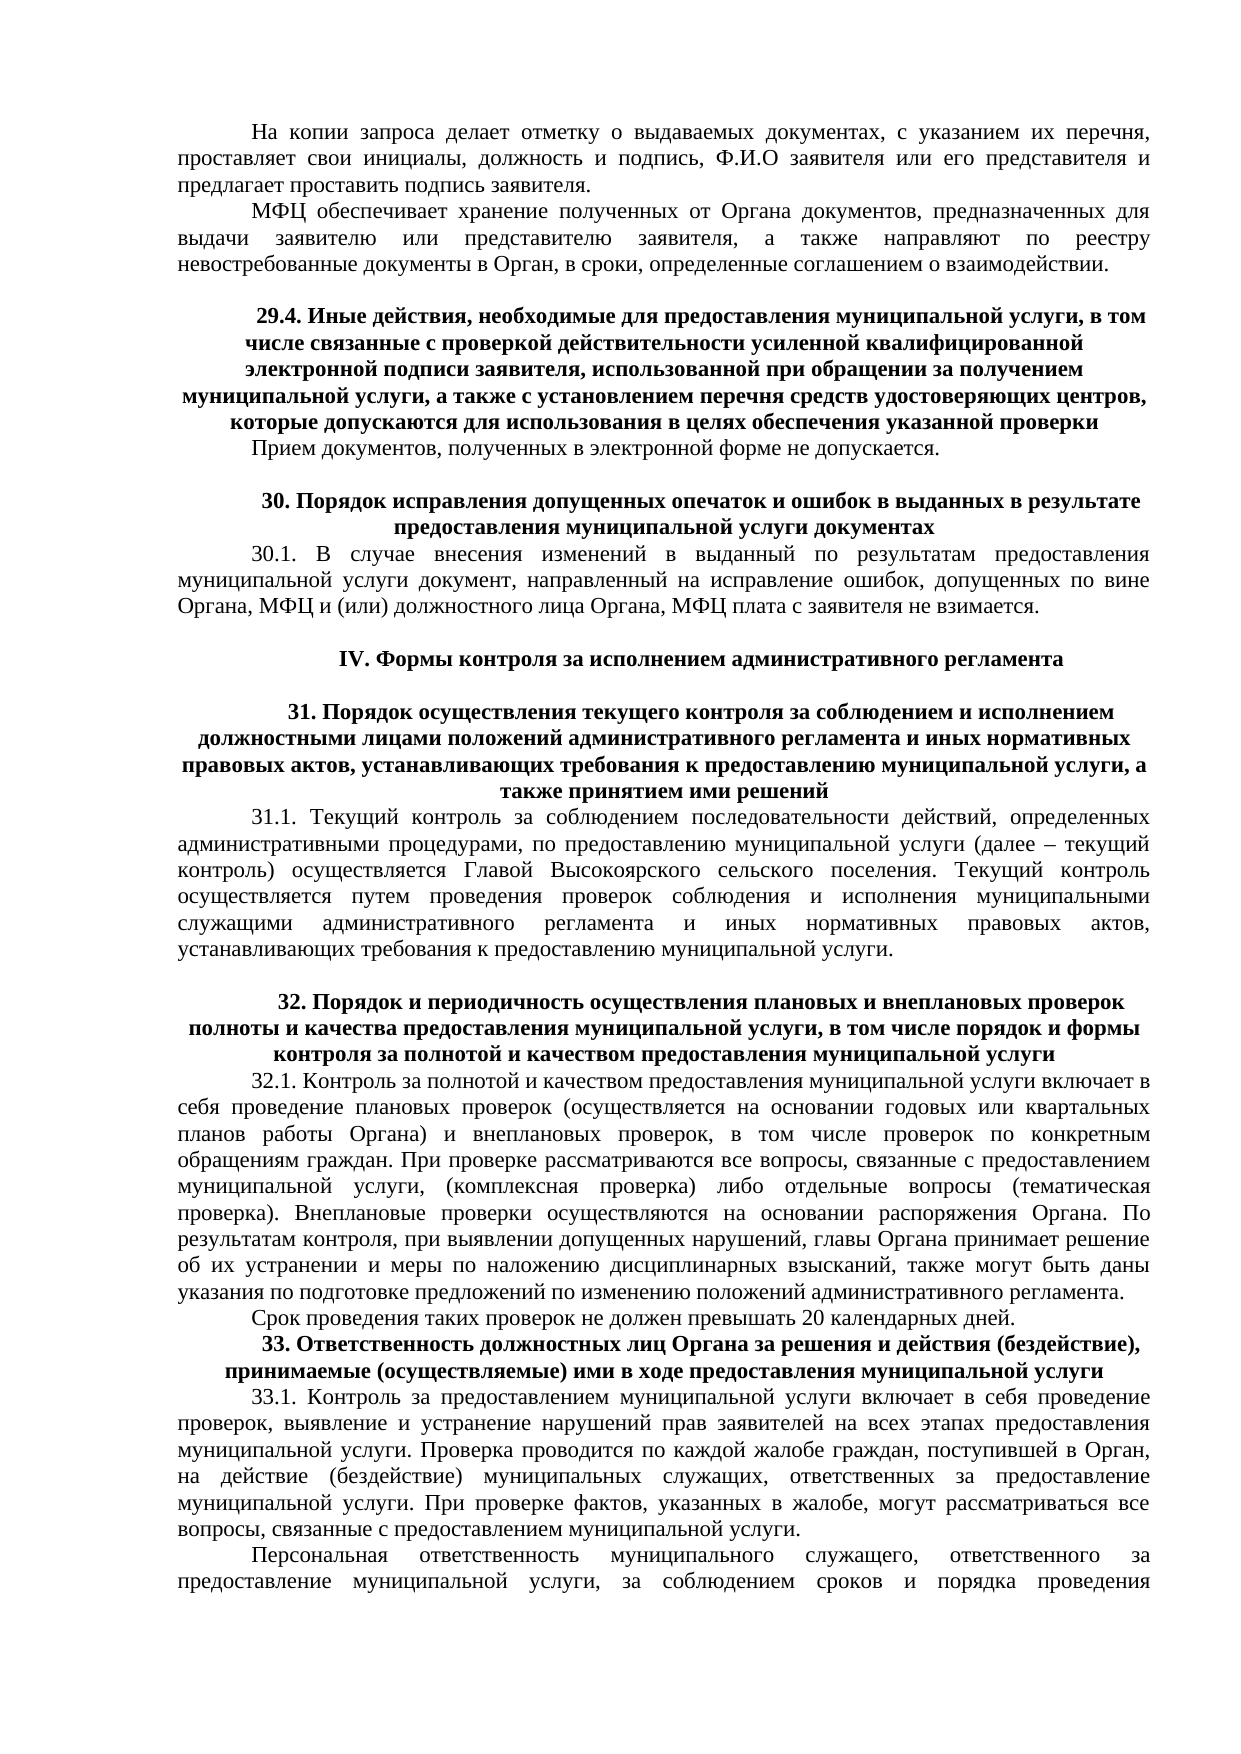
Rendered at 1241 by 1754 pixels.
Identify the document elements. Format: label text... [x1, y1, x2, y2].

text IV. Формы контроля за исполнением административного регламента [177, 645, 1152, 672]
text 30. Порядок исправления допущенных опечаток и ошибок в выданных в результате предоставления муниципальной услуги документах [177, 487, 1152, 540]
text Срок проведения таких проверок не должен превышать 20 календарных дней. [177, 1304, 1152, 1330]
text Прием документов, полученных в электронной форме не допускается. [177, 434, 1152, 461]
text МФЦ обеспечивает хранение полученных от Органа документов, предназначенных для выдачи заявителю или представителю заявителя, а также направляют по реестру невостребованные документы в Орган, в сроки, определенные соглашением о взаимодействии. [177, 197, 1152, 276]
text 32.1. Контроль за полнотой и качеством предоставления муниципальной услуги включает в себя проведение плановых проверок (осуществляется на основании годовых или квартальных планов работы Органа) и внеплановых проверок, в том числе проверок по конкретным обращениям граждан. При проверке рассматриваются все вопросы, связанные с предоставлением муниципальной услуги, (комплексная проверка) либо отдельные вопросы (тематическая проверка). Внеплановые проверки осуществляются на основании распоряжения Органа. По результатам контроля, при выявлении допущенных нарушений, главы Органа принимает решение об их устранении и меры по наложению дисциплинарных взысканий, также могут быть даны указания по подготовке предложений по изменению положений административного регламента. [177, 1067, 1152, 1304]
text 32. Порядок и периодичность осуществления плановых и внеплановых проверок полноты и качества предоставления муниципальной услуги, в том числе порядок и формы контроля за полнотой и качеством предоставления муниципальной услуги [177, 988, 1152, 1067]
text На копии запроса делает отметку о выдаваемых документах, с указанием их перечня, проставляет свои инициалы, должность и подпись, Ф.И.О заявителя или его представителя и предлагает проставить подпись заявителя. [177, 118, 1152, 197]
text 31.1. Текущий контроль за соблюдением последовательности действий, определенных административными процедурами, по предоставлению муниципальной услуги (далее – текущий контроль) осуществляется Главой Высокоярского сельского поселения. Текущий контроль осуществляется путем проведения проверок соблюдения и исполнения муниципальными служащими административного регламента и иных нормативных правовых актов, устанавливающих требования к предоставлению муниципальной услуги. [177, 803, 1152, 961]
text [177, 1541, 1152, 1594]
text 31. Порядок осуществления текущего контроля за соблюдением и исполнением должностными лицами положений административного регламента и иных нормативных правовых актов, устанавливающих требования к предоставлению муниципальной услуги, а также принятием ими решений [177, 698, 1152, 803]
text 30.1. В случае внесения изменений в выданный по результатам предоставления муниципальной услуги документ, направленный на исправление ошибок, допущенных по вине Органа, МФЦ и (или) должностного лица Органа, МФЦ плата с заявителя не взимается. [177, 540, 1152, 619]
text 33. Ответственность должностных лиц Органа за решения и действия (бездействие), принимаемые (осуществляемые) ими в ходе предоставления муниципальной услуги [177, 1330, 1152, 1383]
text 33.1. Контроль за предоставлением муниципальной услуги включает в себя проведение проверок, выявление и устранение нарушений прав заявителей на всех этапах предоставления муниципальной услуги. Проверка проводится по каждой жалобе граждан, поступившей в Орган, на действие (бездействие) муниципальных служащих, ответственных за предоставление муниципальной услуги. При проверке фактов, указанных в жалобе, могут рассматриваться все вопросы, связанные с предоставлением муниципальной услуги. [177, 1383, 1152, 1541]
text 29.4. Иные действия, необходимые для предоставления муниципальной услуги, в том числе связанные с проверкой действительности усиленной квалифицированной электронной подписи заявителя, использованной при обращении за получением муниципальной услуги, а также с установлением перечня средств удостоверяющих центров, которые допускаются для использования в целях обеспечения указанной проверки [177, 303, 1152, 434]
